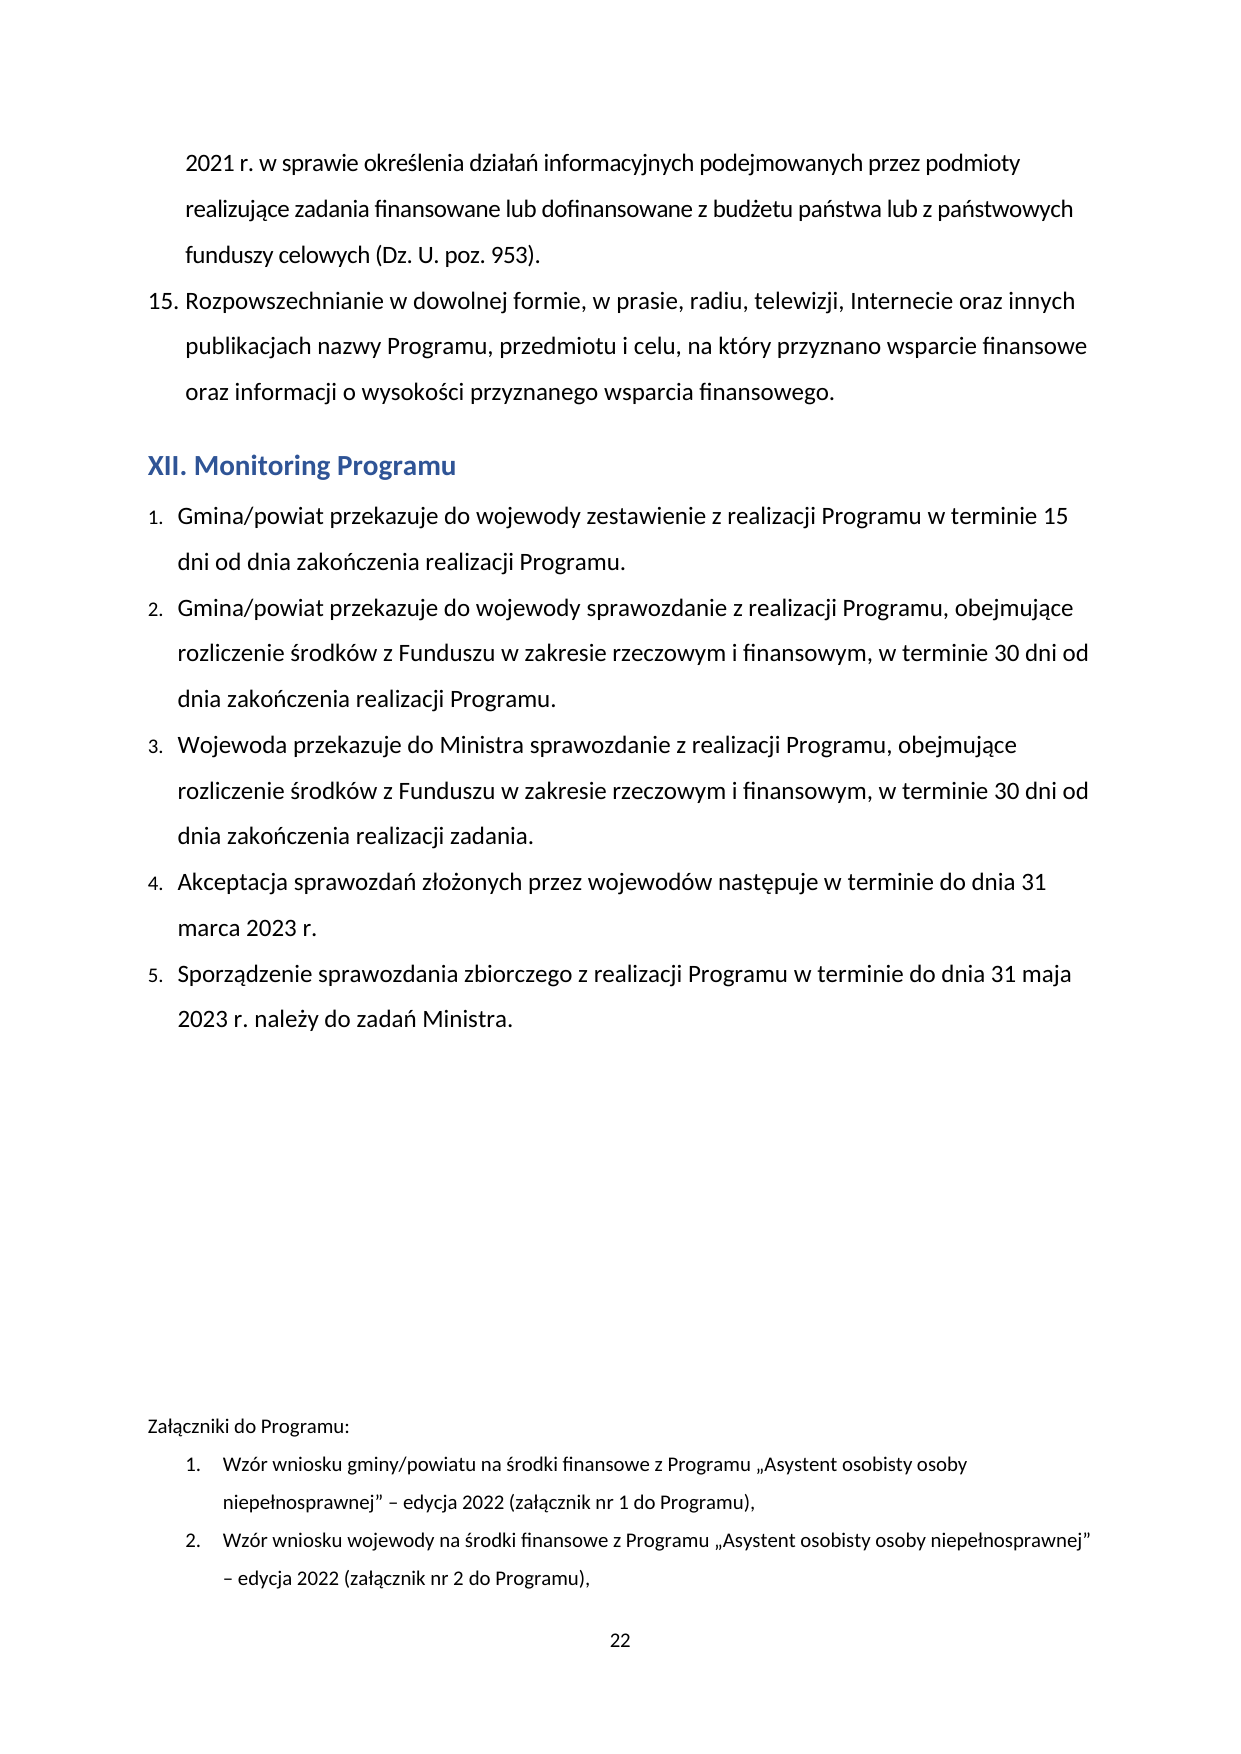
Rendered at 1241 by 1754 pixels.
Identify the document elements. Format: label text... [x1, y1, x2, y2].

list Gmina/powiat przekazuje do wojewody zestawienie z realizacji Programu w terminie 15 dni od dnia zakończenia realizacji Programu. [148, 500, 1093, 577]
list Rozpowszechnianie w dowolnej formie, w prasie, radiu, telewizji, Internecie oraz innych publikacjach nazwy Programu, przedmiotu i celu, na który przyznano wsparcie finansowe oraz informacji o wysokości przyznanego wsparcia finansowego. [148, 285, 1093, 407]
list Gmina/powiat przekazuje do wojewody sprawozdanie z realizacji Programu, obejmujące rozliczenie środków z Funduszu w zakresie rzeczowym i finansowym, w terminie 30 dni od dnia zakończenia realizacji Programu. [148, 592, 1093, 714]
list Wzór wniosku gminy/powiatu na środki finansowe z Programu „Asystent osobisty osoby niepełnosprawnej” – edycja 2022 (załącznik nr 1 do Programu), [185, 1451, 1093, 1515]
subtitle XII. Monitoring Programu [148, 447, 1093, 483]
list Akceptacja sprawozdań złożonych przez wojewodów następuje w terminie do dnia 31 marca 2023 r. [148, 866, 1093, 942]
list Sporządzenie sprawozdania zbiorczego z realizacji Programu w terminie do dnia 31 maja 2023 r. należy do zadań Ministra. [148, 958, 1093, 1034]
list Wzór wniosku wojewody na środki finansowe z Programu „Asystent osobisty osoby niepełnosprawnej” – edycja 2022 (załącznik nr 2 do Programu), [185, 1527, 1093, 1591]
list Wojewoda przekazuje do Ministra sprawozdanie z realizacji Programu, obejmujące rozliczenie środków z Funduszu w zakresie rzeczowym i finansowym, w terminie 30 dni od dnia zakończenia realizacji zadania. [148, 729, 1093, 851]
text Załączniki do Programu: [148, 1413, 1093, 1438]
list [148, 148, 1093, 269]
